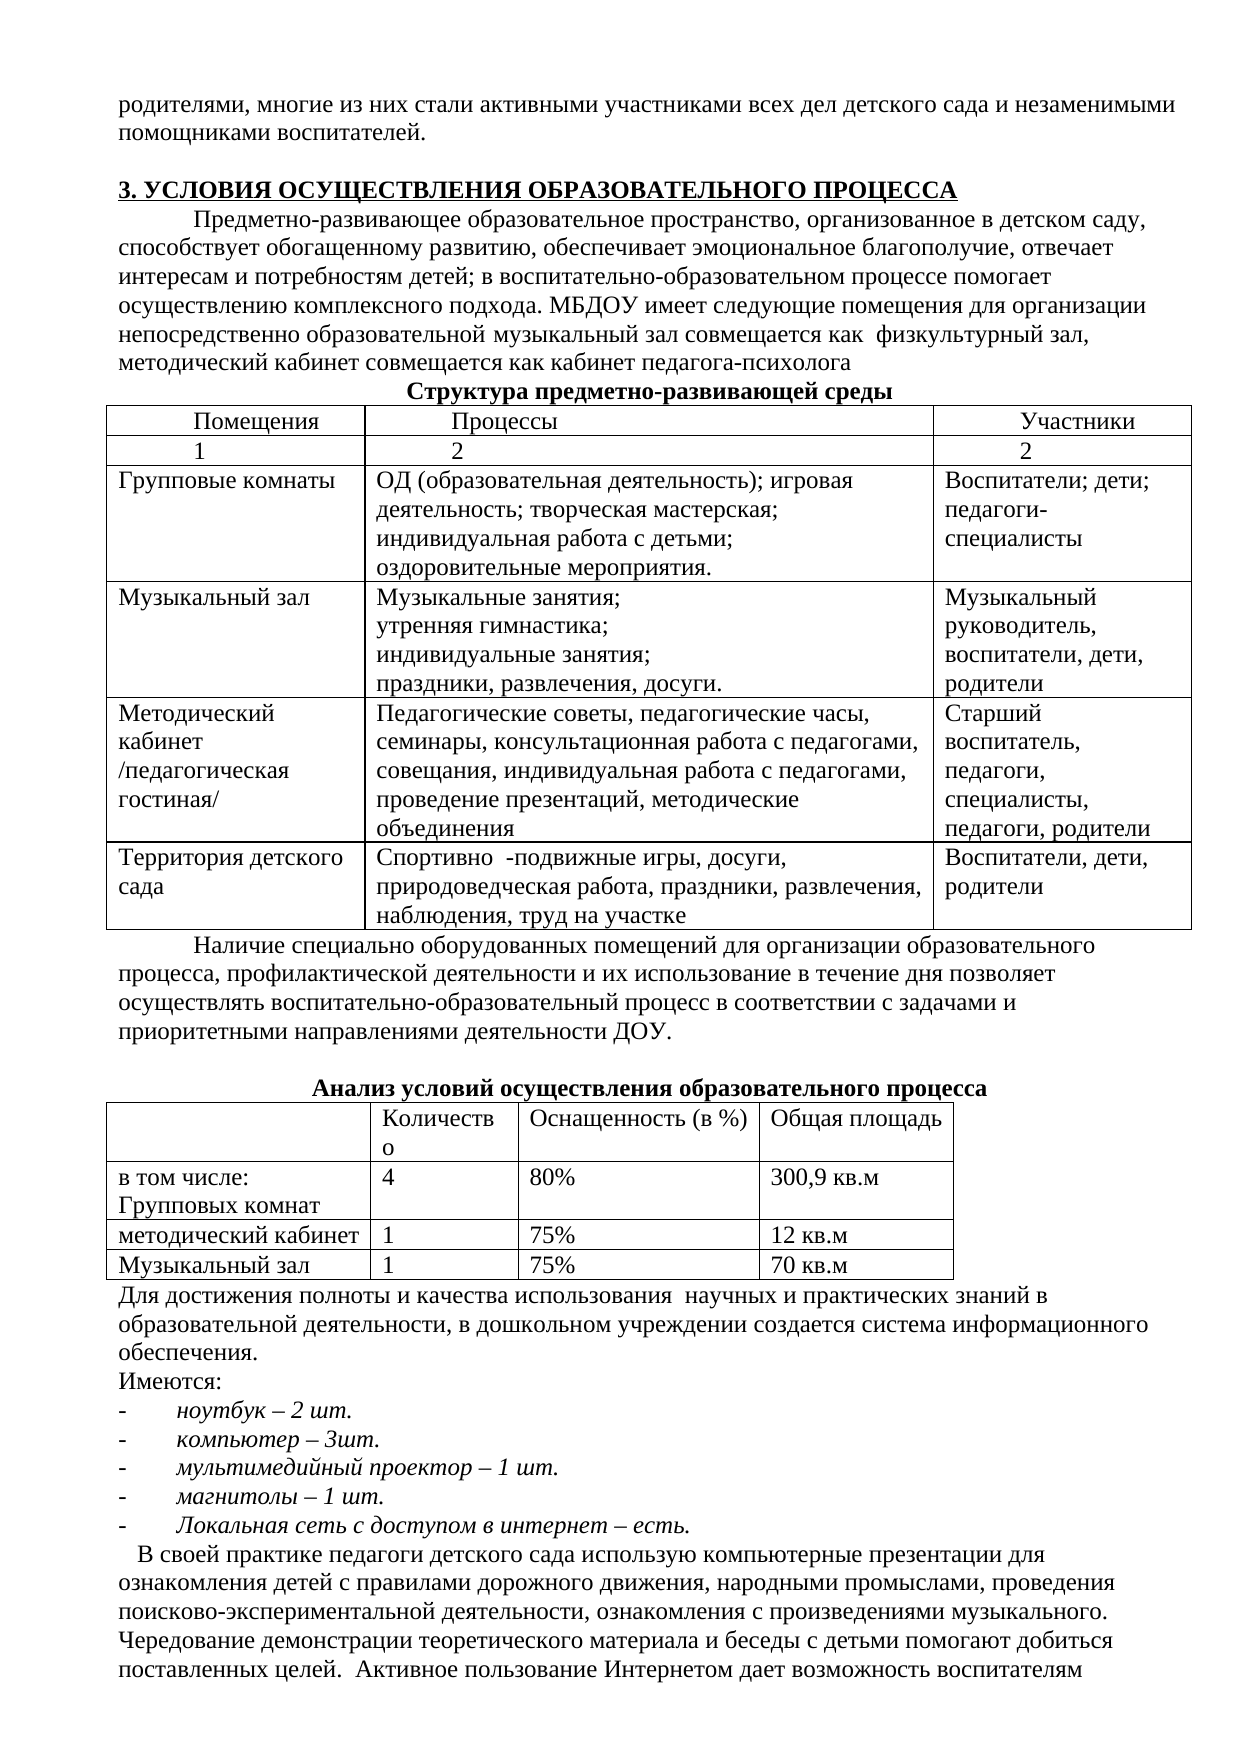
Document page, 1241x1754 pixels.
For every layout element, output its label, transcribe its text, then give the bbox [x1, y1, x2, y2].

table_header Оснащенность (в %) [519, 1103, 759, 1161]
text Наличие специально оборудованных помещений для организации образовательного процесса, профилактической деятельности и их использование в течение дня позволяет осуществлять воспитательно-образовательный процесс в соответствии с задачами и приоритетными направлениями деятельности ДОУ. [118, 930, 1181, 1045]
table_cell Музыкальный руководитель, воспитатели, дети, родители [934, 582, 1191, 697]
table_cell 70 кв.м [760, 1250, 953, 1279]
table_header Участники [934, 406, 1191, 435]
table_cell 80% [519, 1162, 759, 1219]
text Предметно-развивающее образовательное пространство, организованное в детском саду, способствует обогащенному развитию, обеспечивает эмоциональное благополучие, отвечает интересам и потребностям детей; в воспитательно-образовательном процессе помогает осуществлению комплексного подхода. МБДОУ имеет следующие помещения для организации непосредственно образовательной музыкальный зал совмещается как физкультурный зал, методический кабинет совмещается как кабинет педагога-психолога [118, 204, 1181, 376]
table_header Общая площадь [760, 1103, 953, 1161]
text 3. УСЛОВИЯ ОСУЩЕСТВЛЕНИЯ ОБРАЗОВАТЕЛЬНОГО ПРОЦЕССА [118, 175, 1181, 204]
table_cell Педагогические советы, педагогические часы, семинары, консультационная работа с педагогами, совещания, индивидуальная работа с педагогами, проведение презентаций, методические объединения [366, 698, 933, 841]
table_cell Спортивно -подвижные игры, досуги, природоведческая работа, праздники, развлечения, наблюдения, труд на участке [366, 843, 933, 929]
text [118, 1539, 1181, 1682]
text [118, 89, 1181, 146]
table_cell Музыкальный зал [107, 1250, 370, 1279]
table_cell Старший воспитатель, педагоги, специалисты, педагоги, родители [934, 698, 1191, 841]
table_header Процессы [366, 406, 933, 435]
table_cell методический кабинет [107, 1220, 370, 1249]
table_cell Воспитатели; дети; педагоги-специалисты [934, 466, 1191, 581]
table_cell 75% [519, 1250, 759, 1279]
table_cell Воспитатели, дети, родители [934, 843, 1191, 929]
table_cell 2 [366, 436, 933, 464]
table_header [107, 1103, 370, 1161]
table_cell 4 [371, 1162, 518, 1219]
table_cell 300,9 кв.м [760, 1162, 953, 1219]
table_cell Территория детского сада [107, 843, 364, 929]
table_cell 1 [371, 1250, 518, 1279]
text - компьютер – 3шт. [118, 1424, 1181, 1452]
text - ноутбук – 2 шт. [118, 1395, 1181, 1424]
text - мультимедийный проектор – 1 шт. [118, 1452, 1181, 1481]
table_cell Музыкальные занятия; утренняя гимнастика; индивидуальные занятия; праздники, развлечения, досуги. [366, 582, 933, 697]
text Для достижения полноты и качества использования научных и практических знаний в образовательной деятельности, в дошкольном учреждении создается система информационного обеспечения. [118, 1280, 1181, 1366]
table_cell Методический кабинет /педагогическая гостиная/ [107, 698, 364, 841]
table_header Помещения [107, 406, 364, 435]
text Структура предметно-развивающей среды [118, 376, 1181, 405]
text - Локальная сеть с доступом в интернет – есть. [118, 1510, 1181, 1539]
text Имеются: [118, 1366, 1181, 1395]
table_cell 12 кв.м [760, 1220, 953, 1249]
table_cell Музыкальный зал [107, 582, 364, 697]
table_cell ОД (образовательная деятельность); игровая деятельность; творческая мастерская; индивидуальная работа с детьми; оздоровительные мероприятия. [366, 466, 933, 581]
table_cell Групповые комнаты [107, 466, 364, 581]
table_cell 1 [107, 436, 364, 464]
table_cell 75% [519, 1220, 759, 1249]
table_header Количество [371, 1103, 518, 1161]
table_cell 1 [371, 1220, 518, 1249]
table_cell в том числе: Групповых комнат [107, 1162, 370, 1219]
text Анализ условий осуществления образовательного процесса [118, 1073, 1181, 1102]
table_cell 2 [934, 436, 1191, 464]
text - магнитолы – 1 шт. [118, 1481, 1181, 1510]
